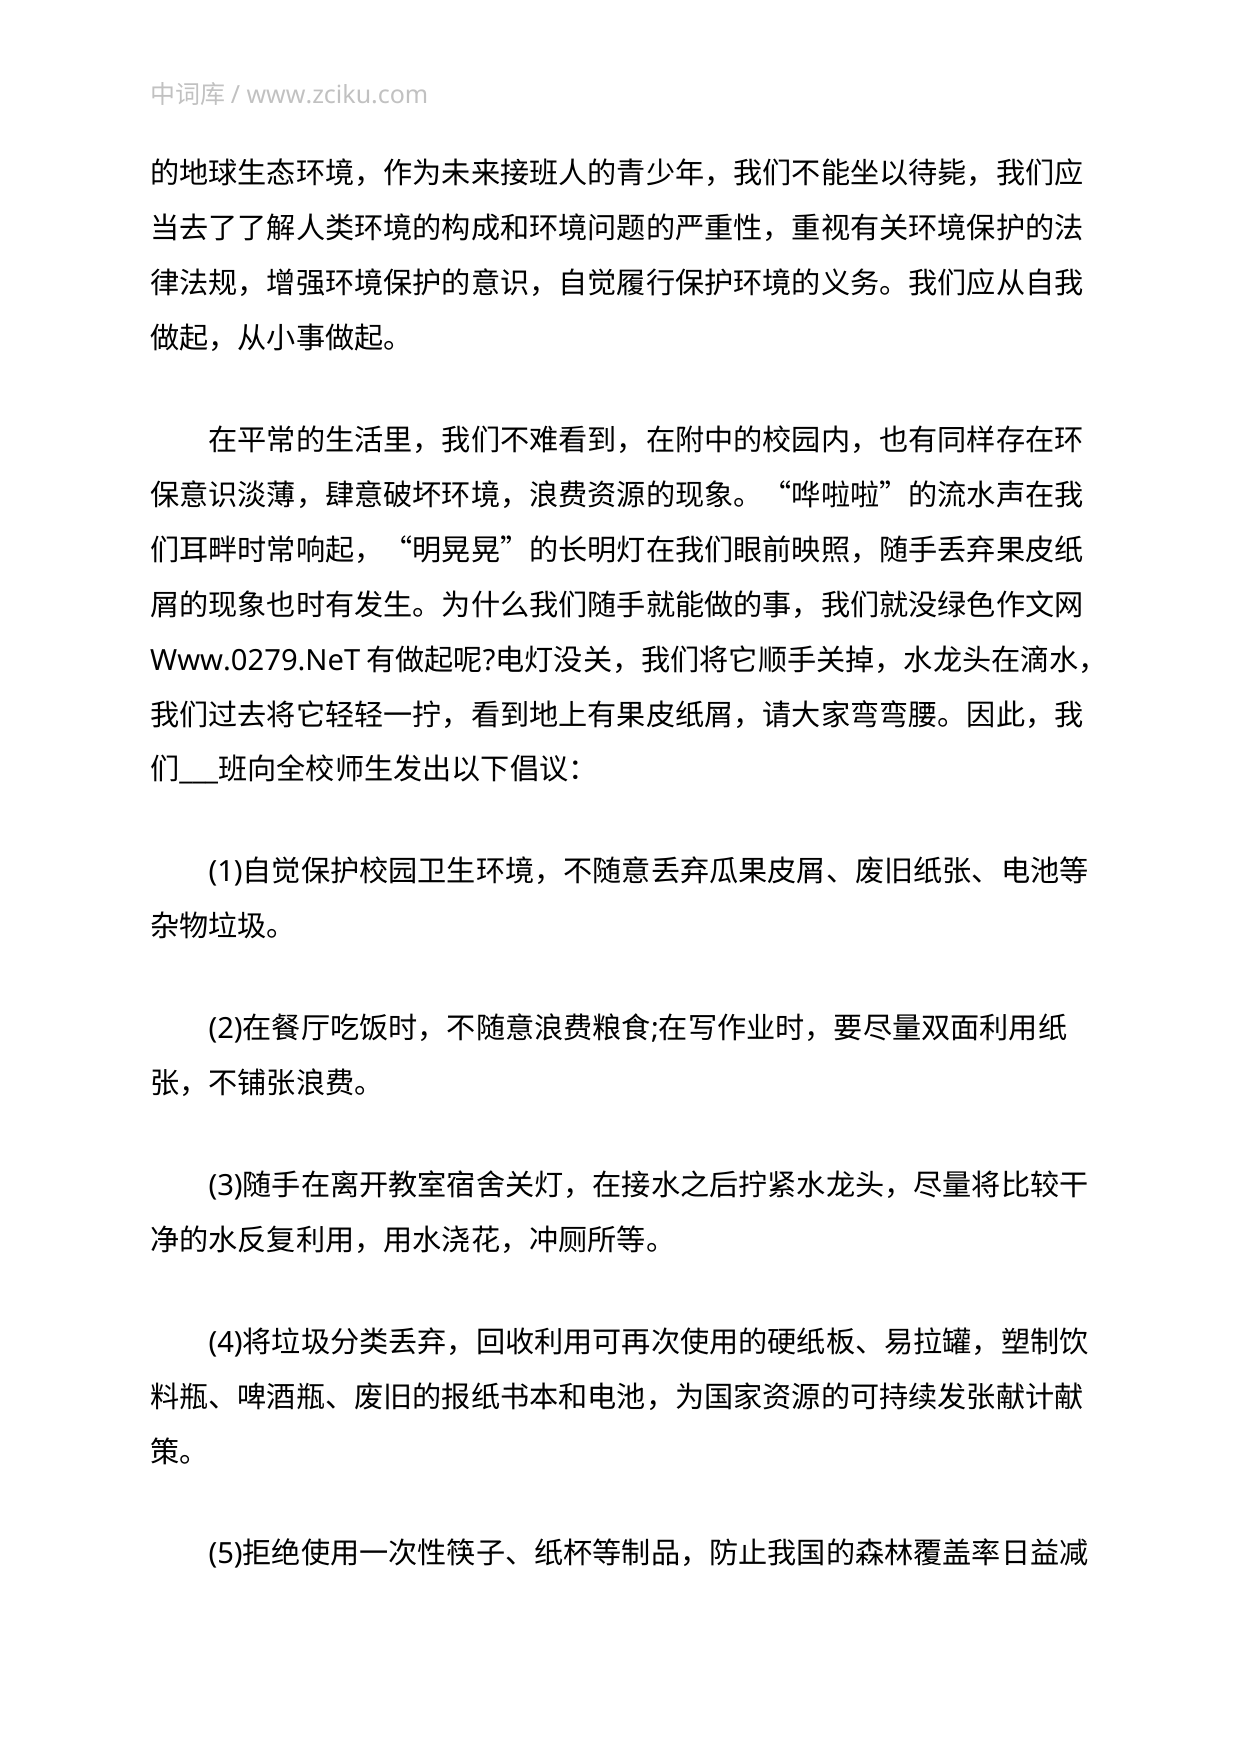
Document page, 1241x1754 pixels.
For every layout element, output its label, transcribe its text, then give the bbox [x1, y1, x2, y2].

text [150, 1530, 1090, 1572]
text (1)自觉保护校园卫生环境，不随意丢弃瓜果皮屑、废旧纸张、电池等杂物垃圾。 [150, 848, 1090, 945]
text 在平常的生活里，我们不难看到，在附中的校园内，也有同样存在环保意识淡薄，肆意破坏环境，浪费资源的现象。“哗啦啦”的流水声在我们耳畔时常响起，“明晃晃”的长明灯在我们眼前映照，随手丢弃果皮纸屑的现象也时有发生。为什么我们随手就能做的事，我们就没绿色作文网Www.0279.NeT有做起呢?电灯没关，我们将它顺手关掉，水龙头在滴水，我们过去将它轻轻一拧，看到地上有果皮纸屑，请大家弯弯腰。因此，我们___班向全校师生发出以下倡议： [150, 416, 1090, 788]
text (2)在餐厅吃饭时，不随意浪费粮食;在写作业时，要尽量双面利用纸张，不铺张浪费。 [150, 1005, 1090, 1102]
text (4)将垃圾分类丢弃，回收利用可再次使用的硬纸板、易拉罐，塑制饮料瓶、啤酒瓶、废旧的报纸书本和电池，为国家资源的可持续发张献计献策。 [150, 1318, 1090, 1470]
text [150, 150, 1090, 357]
text (3)随手在离开教室宿舍关灯，在接水之后拧紧水龙头，尽量将比较干净的水反复利用，用水浇花，冲厕所等。 [150, 1161, 1090, 1259]
